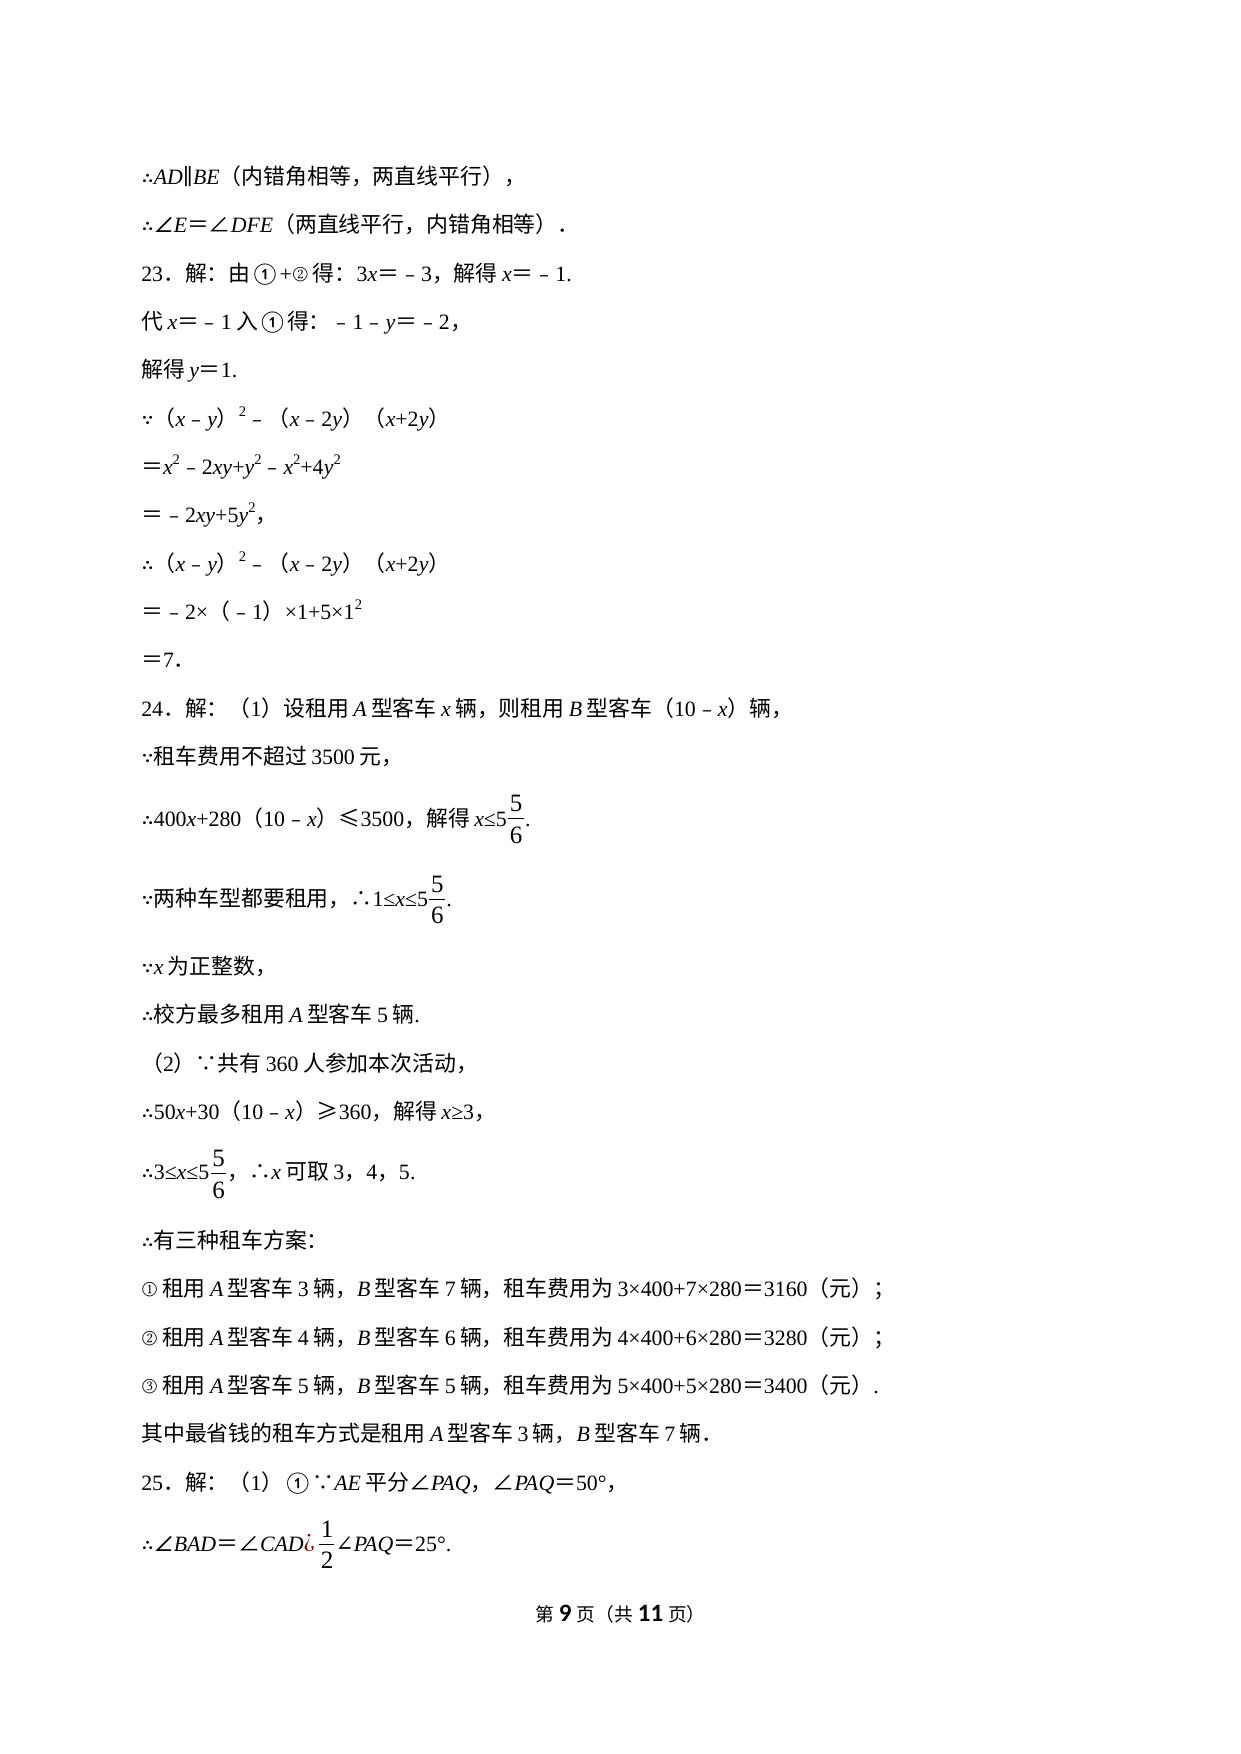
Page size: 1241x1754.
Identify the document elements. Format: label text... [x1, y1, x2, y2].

text ①租用A型客车3辆，B型客车7辆，租车费用为3×400+7×280＝3160（元）； [141, 1271, 1128, 1303]
text ∴AD∥BE（内错角相等，两直线平行）， [141, 158, 1128, 191]
text ∴3≤x≤5，∴x可取3，4，5. [141, 1142, 1128, 1207]
text ＝7． [141, 642, 1128, 674]
text ∵x为正整数， [141, 948, 1128, 981]
text ∴有三种租车方案： [141, 1223, 1128, 1255]
text 24．解：（1）设租用A型客车x辆，则租用B型客车（10﹣x）辆， [141, 690, 1128, 723]
text ∴校方最多租用A型客车5辆. [141, 997, 1128, 1029]
text 25．解：（1）①∵AE平分∠PAQ，∠PAQ＝50°， [141, 1464, 1128, 1497]
text ∴50x+30（10﹣x）≥360，解得x≥3， [141, 1093, 1128, 1126]
text ∵（x﹣y）2﹣（x﹣2y）（x+2y） [141, 400, 1128, 433]
text ②租用A型客车4辆，B型客车6辆，租车费用为4×400+6×280＝3280（元）； [141, 1319, 1128, 1352]
text ＝﹣2×（﹣1）×1+5×12 [141, 593, 1128, 626]
text ∴∠E＝∠DFE（两直线平行，内错角相等）． [141, 207, 1128, 239]
text 解得y＝1. [141, 352, 1128, 384]
text ∵两种车型都要租用，∴1≤x≤5. [141, 868, 1128, 933]
text （2）∵共有360人参加本次活动， [141, 1045, 1128, 1078]
text ＝x2﹣2xy+y2﹣x2+4y2 [141, 448, 1128, 481]
text ∴400x+280（10﹣x）≤3500，解得x≤5. [141, 787, 1128, 852]
text ③租用A型客车5辆，B型客车5辆，租车费用为5×400+5×280＝3400（元）. [141, 1368, 1128, 1400]
text ∴∠BAD＝∠CAD∠PAQ＝25°. [141, 1513, 1128, 1578]
text 代x＝﹣1入①得：﹣1﹣y＝﹣2， [141, 303, 1128, 336]
text 其中最省钱的租车方式是租用A型客车3辆，B型客车7辆． [141, 1416, 1128, 1448]
text ∵租车费用不超过3500元， [141, 738, 1128, 771]
text 23．解：由①+②得：3x＝﹣3，解得x＝﹣1. [141, 255, 1128, 288]
text ∴（x﹣y）2﹣（x﹣2y）（x+2y） [141, 545, 1128, 578]
text ＝﹣2xy+5y2， [141, 497, 1128, 529]
